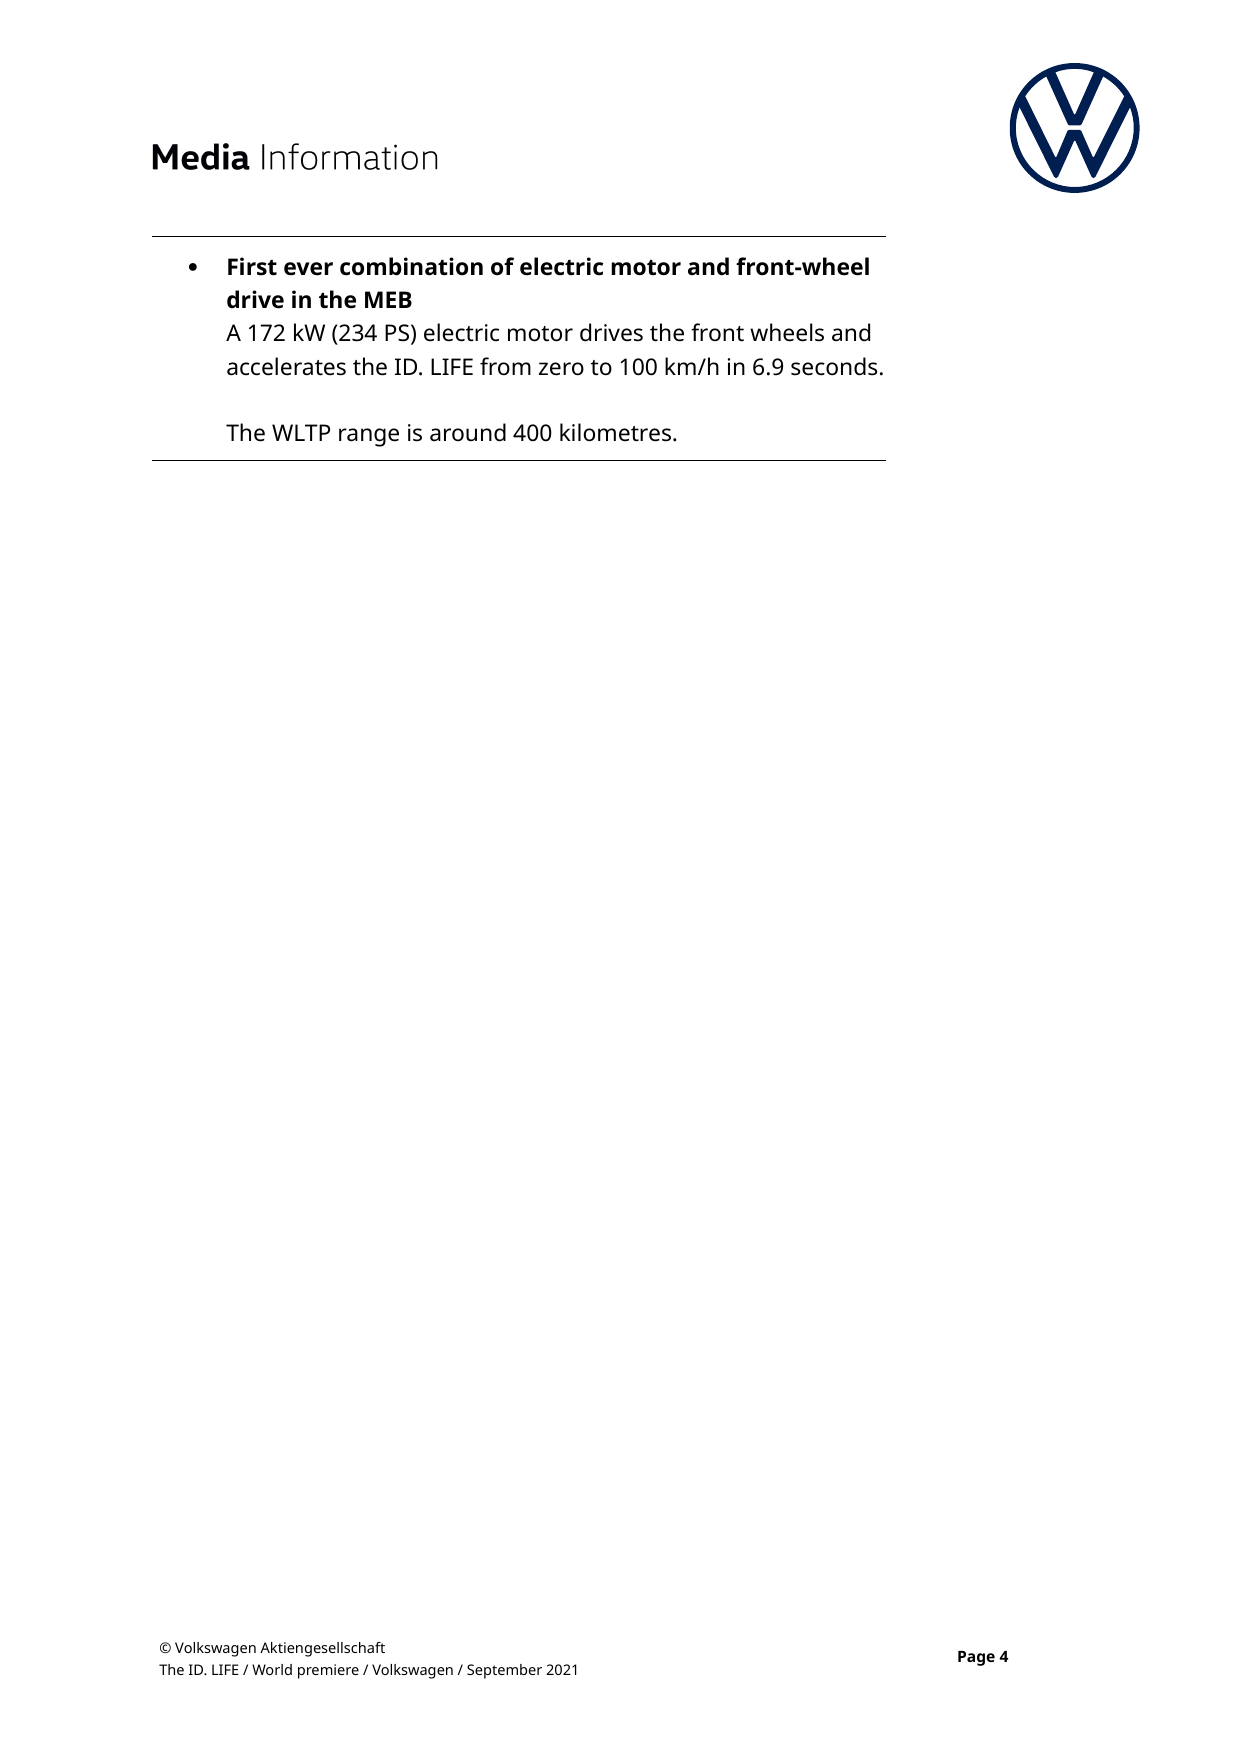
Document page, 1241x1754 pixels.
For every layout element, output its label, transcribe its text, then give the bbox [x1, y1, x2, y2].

picture [147, 140, 442, 175]
